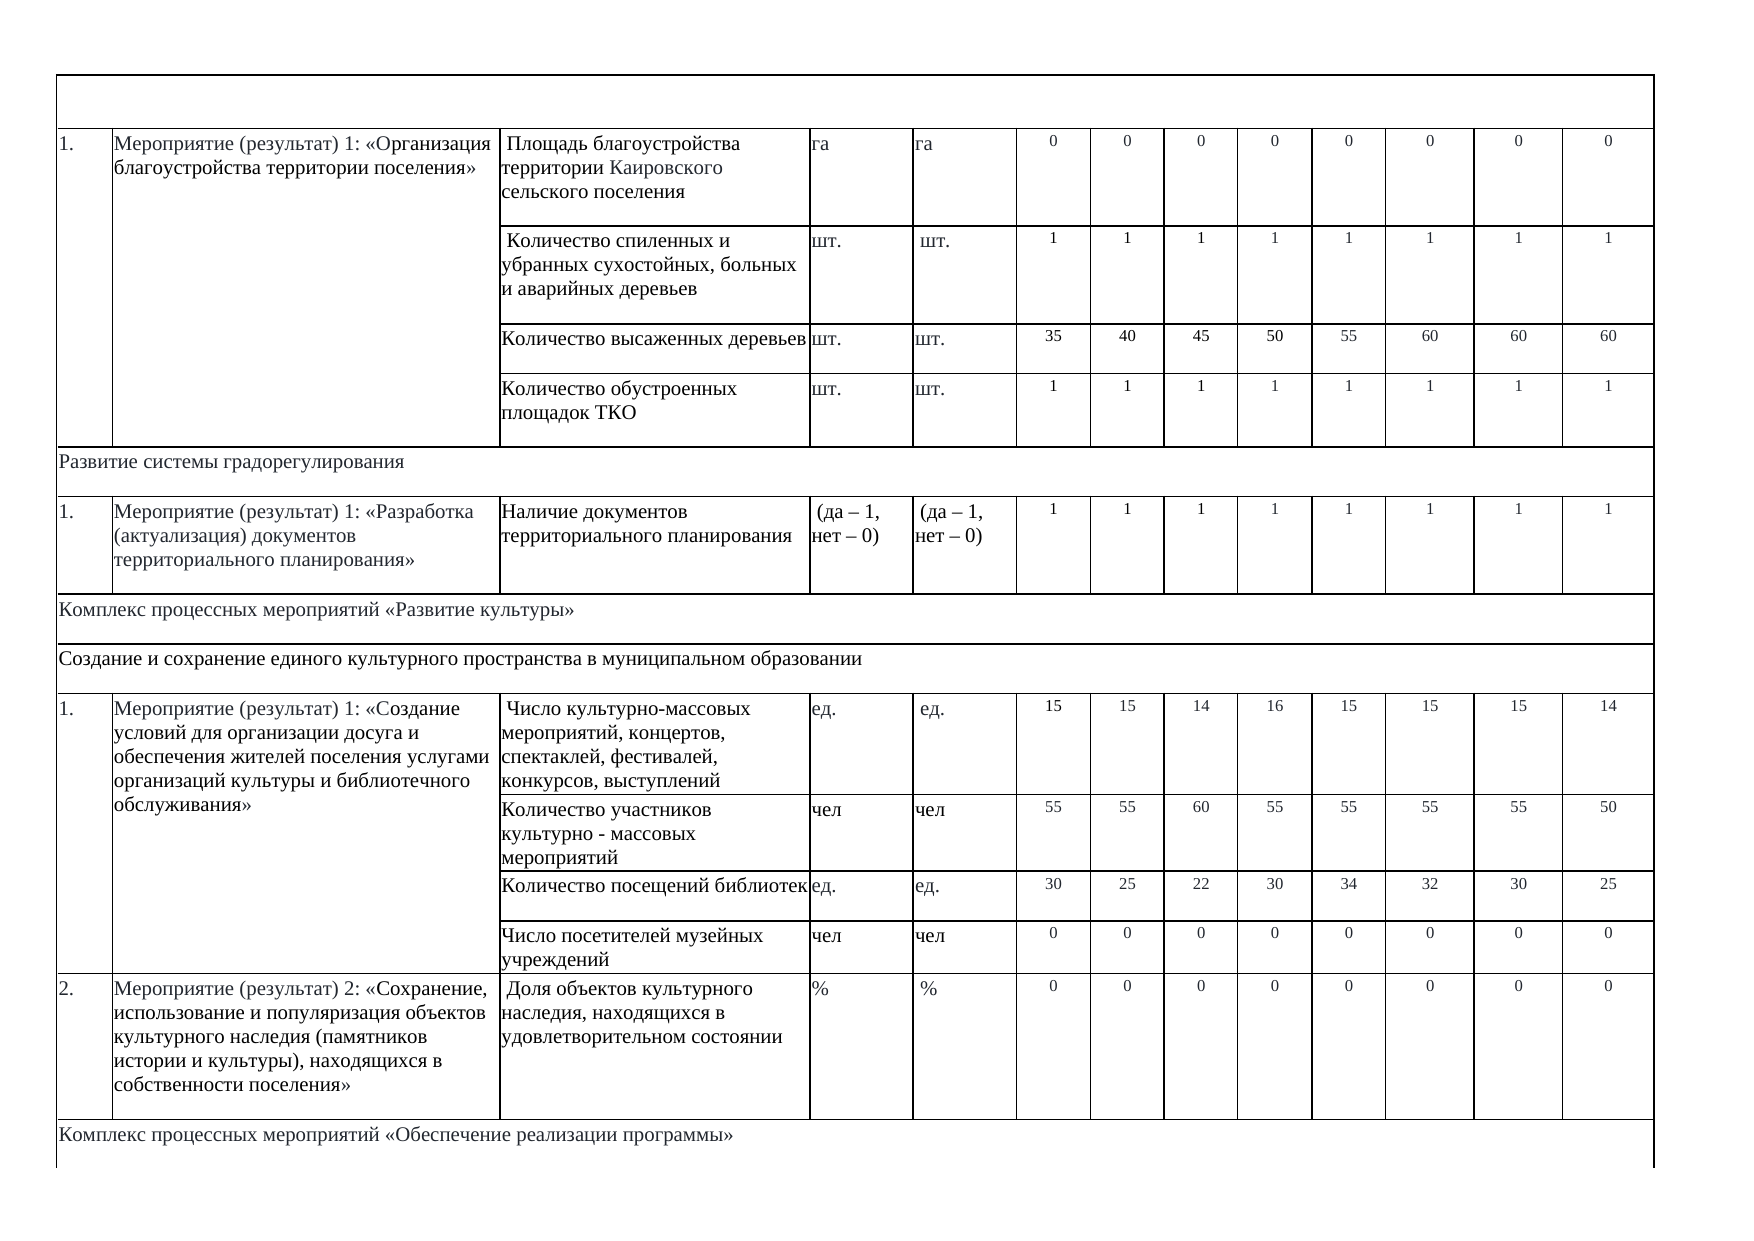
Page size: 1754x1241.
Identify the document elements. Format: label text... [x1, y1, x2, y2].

table_cell 1 [1165, 374, 1237, 446]
table_cell % [914, 974, 1016, 1118]
table_cell 1 [1165, 227, 1237, 323]
table_cell га [811, 129, 912, 225]
table_cell ед. [914, 694, 1016, 793]
table_cell ед. [811, 872, 912, 920]
table_cell шт. [811, 227, 912, 323]
table_cell 25 [1091, 872, 1163, 920]
table_cell 1. [57, 497, 112, 593]
table_cell 0 [1017, 922, 1090, 973]
table_cell чел [914, 922, 1016, 973]
table_cell 15 [1017, 694, 1090, 793]
table_cell 1 [1386, 374, 1473, 446]
table_cell ед. [914, 872, 1016, 920]
table_cell 55 [1091, 795, 1163, 870]
table_cell 1 [1017, 497, 1090, 593]
table_cell 14 [1165, 694, 1237, 793]
table_cell 1 [1313, 497, 1385, 593]
table_cell 1 [1563, 227, 1653, 323]
table_cell 50 [1563, 795, 1653, 870]
table_cell 0 [1563, 129, 1653, 225]
table_cell 0 [1475, 974, 1562, 1118]
table_cell Мероприятие (результат) 1: «Организация благоустройства территории поселения» [113, 129, 499, 446]
table_cell 1 [1091, 497, 1163, 593]
table_cell шт. [914, 374, 1016, 446]
table_cell 1. [57, 129, 112, 446]
table_cell 55 [1313, 795, 1385, 870]
table_cell 50 [1238, 325, 1311, 372]
table_cell 15 [1313, 694, 1385, 793]
table_cell 35 [1017, 325, 1090, 372]
table_cell 0 [1313, 974, 1385, 1118]
table_cell 0 [1563, 974, 1653, 1118]
table_cell 1 [1475, 374, 1562, 446]
table_cell 0 [1475, 922, 1562, 973]
table_cell 0 [1017, 129, 1090, 225]
table_cell Мероприятие (результат) 2: «Сохранение, использование и популяризация объектов культурного наследия (памятников истории и культуры), находящихся в собственности поселения» [113, 974, 499, 1118]
table_cell Количество обустроенных площадок ТКО [501, 374, 809, 446]
table_cell 1 [1563, 374, 1653, 446]
table_cell 22 [1165, 872, 1237, 920]
table_cell Комплекс процессных мероприятий «Обеспечение реализации программы» [57, 1120, 1653, 1168]
table_cell 1 [1563, 497, 1653, 593]
table_cell 55 [1238, 795, 1311, 870]
table_cell Создание и сохранение единого культурного пространства в муниципальном образовании [57, 644, 1653, 692]
table_cell Мероприятие (результат) 1: «Разработка (актуализация) документов территориального планирования» [113, 497, 499, 593]
table_cell чел [811, 795, 912, 870]
table_cell ед. [811, 694, 912, 793]
table_cell 1 [1238, 227, 1311, 323]
table_cell 1 [1313, 374, 1385, 446]
table_cell 15 [1386, 694, 1473, 793]
table_cell Число культурно-массовых мероприятий, концертов, спектаклей, фестивалей, конкурсов, выступлений [501, 694, 809, 793]
table_cell 0 [1165, 974, 1237, 1118]
table_cell 15 [1091, 694, 1163, 793]
table_cell 60 [1386, 325, 1473, 372]
table_cell 30 [1017, 872, 1090, 920]
table_cell 0 [1091, 974, 1163, 1118]
table_cell 34 [1313, 872, 1385, 920]
table_cell 0 [1238, 129, 1311, 225]
table_cell 60 [1475, 325, 1562, 372]
table_cell 1 [1386, 227, 1473, 323]
table_cell 1 [1475, 497, 1562, 593]
table_cell Количество участников культурно - массовых мероприятий [501, 795, 809, 870]
table_cell 2. [57, 974, 112, 1118]
table_cell 0 [1475, 129, 1562, 225]
table_cell шт. [811, 325, 912, 372]
table_cell 32 [1386, 872, 1473, 920]
table_cell 15 [1475, 694, 1562, 793]
table_cell 0 [1091, 922, 1163, 973]
table_cell 1 [1017, 374, 1090, 446]
table_cell 0 [1313, 129, 1385, 225]
table_cell 25 [1563, 872, 1653, 920]
table_cell Наличие документов территориального планирования [501, 497, 809, 593]
table_cell 16 [1238, 694, 1311, 793]
table_cell га [914, 129, 1016, 225]
table_cell 1 [1238, 497, 1311, 593]
table_cell 0 [1386, 129, 1473, 225]
table_cell Доля объектов культурного наследия, находящихся в удовлетворительном состоянии [501, 974, 809, 1118]
table_cell 0 [1386, 922, 1473, 973]
table_cell 14 [1563, 694, 1653, 793]
table_cell (да – 1, нет – 0) [811, 497, 912, 593]
table_cell шт. [914, 227, 1016, 323]
table_cell 60 [1165, 795, 1237, 870]
table_cell (да – 1, нет – 0) [914, 497, 1016, 593]
table_cell 1. [57, 694, 112, 973]
table_cell шт. [914, 325, 1016, 372]
table_cell 60 [1563, 325, 1653, 372]
table_cell Мероприятие (результат) 1: «Создание условий для организации досуга и обеспечения жителей поселения услугами организаций культуры и библиотечного обслуживания» [113, 694, 499, 973]
table_cell 1 [1238, 374, 1311, 446]
table_cell 30 [1475, 872, 1562, 920]
table_cell шт. [811, 374, 912, 446]
table_cell 0 [1091, 129, 1163, 225]
table_cell 0 [1313, 922, 1385, 973]
table_cell % [811, 974, 912, 1118]
table_cell 1 [1313, 227, 1385, 323]
table_cell 0 [1165, 922, 1237, 973]
table_cell чел [914, 795, 1016, 870]
table_cell Комплекс процессных мероприятий «Развитие культуры» [57, 594, 1653, 643]
table_cell Число посетителей музейных учреждений [501, 922, 809, 973]
table_cell 1 [1386, 497, 1473, 593]
table_cell 1 [1091, 227, 1163, 323]
table_cell 1 [1091, 374, 1163, 446]
table_cell Количество посещений библиотек [501, 872, 809, 920]
table_cell Количество спиленных и убранных сухостойных, больных и аварийных деревьев [501, 227, 809, 323]
table_cell 0 [1386, 974, 1473, 1118]
table_cell 45 [1165, 325, 1237, 372]
table_cell Развитие системы градорегулирования [57, 447, 1653, 496]
table_cell 1 [1017, 227, 1090, 323]
table_cell чел [811, 922, 912, 973]
table_cell 0 [1165, 129, 1237, 225]
table_cell 55 [1386, 795, 1473, 870]
table_cell 55 [1017, 795, 1090, 870]
table_cell 55 [1313, 325, 1385, 372]
table_cell 30 [1238, 872, 1311, 920]
table_cell 0 [1238, 922, 1311, 973]
table_cell 0 [1563, 922, 1653, 973]
table_cell 1 [1165, 497, 1237, 593]
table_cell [57, 76, 1653, 127]
table_cell 55 [1475, 795, 1562, 870]
table_cell 0 [1238, 974, 1311, 1118]
table_cell Количество высаженных деревьев [501, 325, 809, 372]
table_cell 40 [1091, 325, 1163, 372]
table_cell Площадь благоустройства территории Каировского сельского поселения [501, 129, 809, 225]
table_cell 1 [1475, 227, 1562, 323]
table_cell 0 [1017, 974, 1090, 1118]
